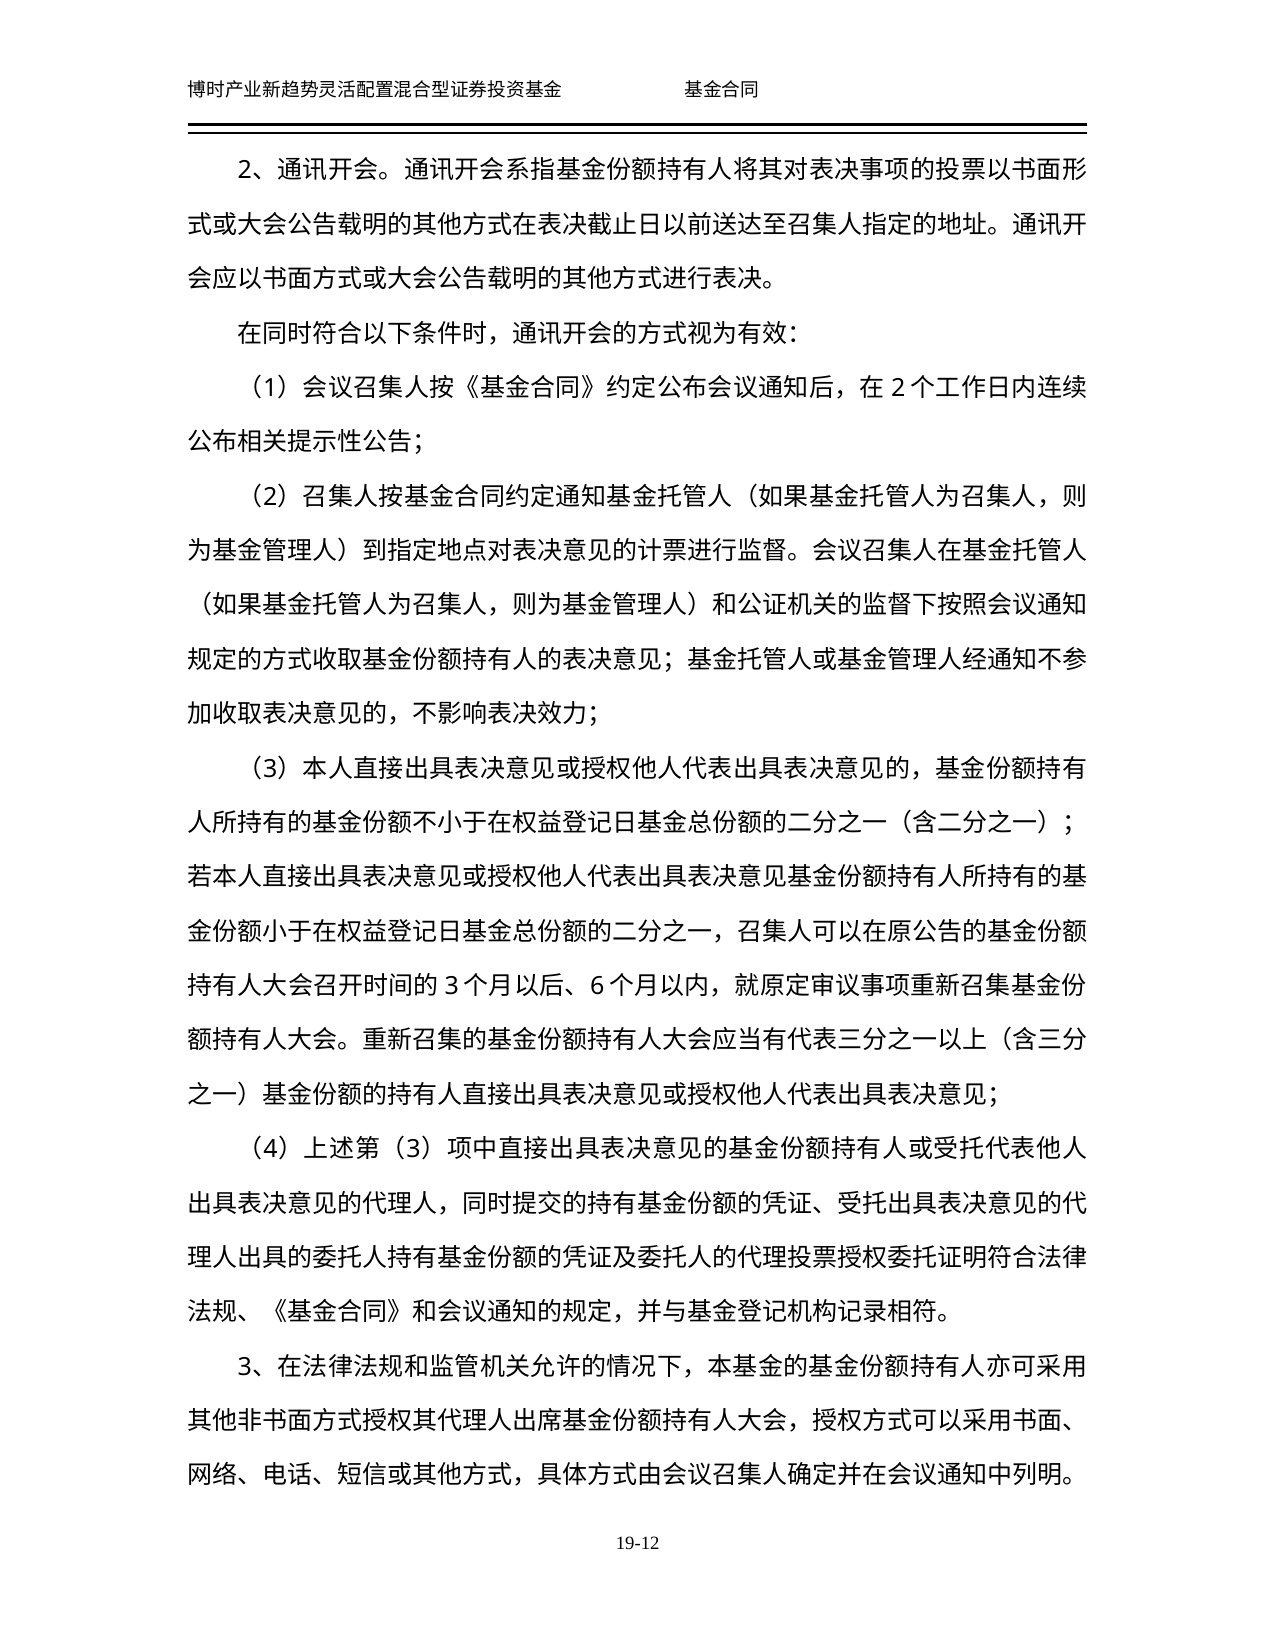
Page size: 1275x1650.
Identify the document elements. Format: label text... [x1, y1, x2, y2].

text （4）上述第（3）项中直接出具表决意见的基金份额持有人或受托代表他人出具表决意见的代理人，同时提交的持有基金份额的凭证、受托出具表决意见的代理人出具的委托人持有基金份额的凭证及委托人的代理投票授权委托证明符合法律法规、《基金合同》和会议通知的规定，并与基金登记机构记录相符。 [187, 1129, 1087, 1328]
text （1）会议召集人按《基金合同》约定公布会议通知后，在2个工作日内连续公布相关提示性公告； [187, 367, 1087, 458]
text 2、通讯开会。通讯开会系指基金份额持有人将其对表决事项的投票以书面形式或大会公告载明的其他方式在表决截止日以前送达至召集人指定的地址。通讯开会应以书面方式或大会公告载明的其他方式进行表决。 [187, 150, 1087, 295]
text 3、在法律法规和监管机关允许的情况下，本基金的基金份额持有人亦可采用其他非书面方式授权其代理人出席基金份额持有人大会，授权方式可以采用书面、网络、电话、短信或其他方式，具体方式由会议召集人确定并在会议通知中列明。 [187, 1346, 1087, 1491]
text 在同时符合以下条件时，通讯开会的方式视为有效： [187, 313, 1087, 349]
text （2）召集人按基金合同约定通知基金托管人（如果基金托管人为召集人，则为基金管理人）到指定地点对表决意见的计票进行监督。会议召集人在基金托管人（如果基金托管人为召集人，则为基金管理人）和公证机关的监督下按照会议通知规定的方式收取基金份额持有人的表决意见；基金托管人或基金管理人经通知不参加收取表决意见的，不影响表决效力； [187, 476, 1087, 730]
text （3）本人直接出具表决意见或授权他人代表出具表决意见的，基金份额持有人所持有的基金份额不小于在权益登记日基金总份额的二分之一（含二分之一）；若本人直接出具表决意见或授权他人代表出具表决意见基金份额持有人所持有的基金份额小于在权益登记日基金总份额的二分之一，召集人可以在原公告的基金份额持有人大会召开时间的3个月以后、6个月以内，就原定审议事项重新召集基金份额持有人大会。重新召集的基金份额持有人大会应当有代表三分之一以上（含三分之一）基金份额的持有人直接出具表决意见或授权他人代表出具表决意见； [187, 748, 1087, 1111]
